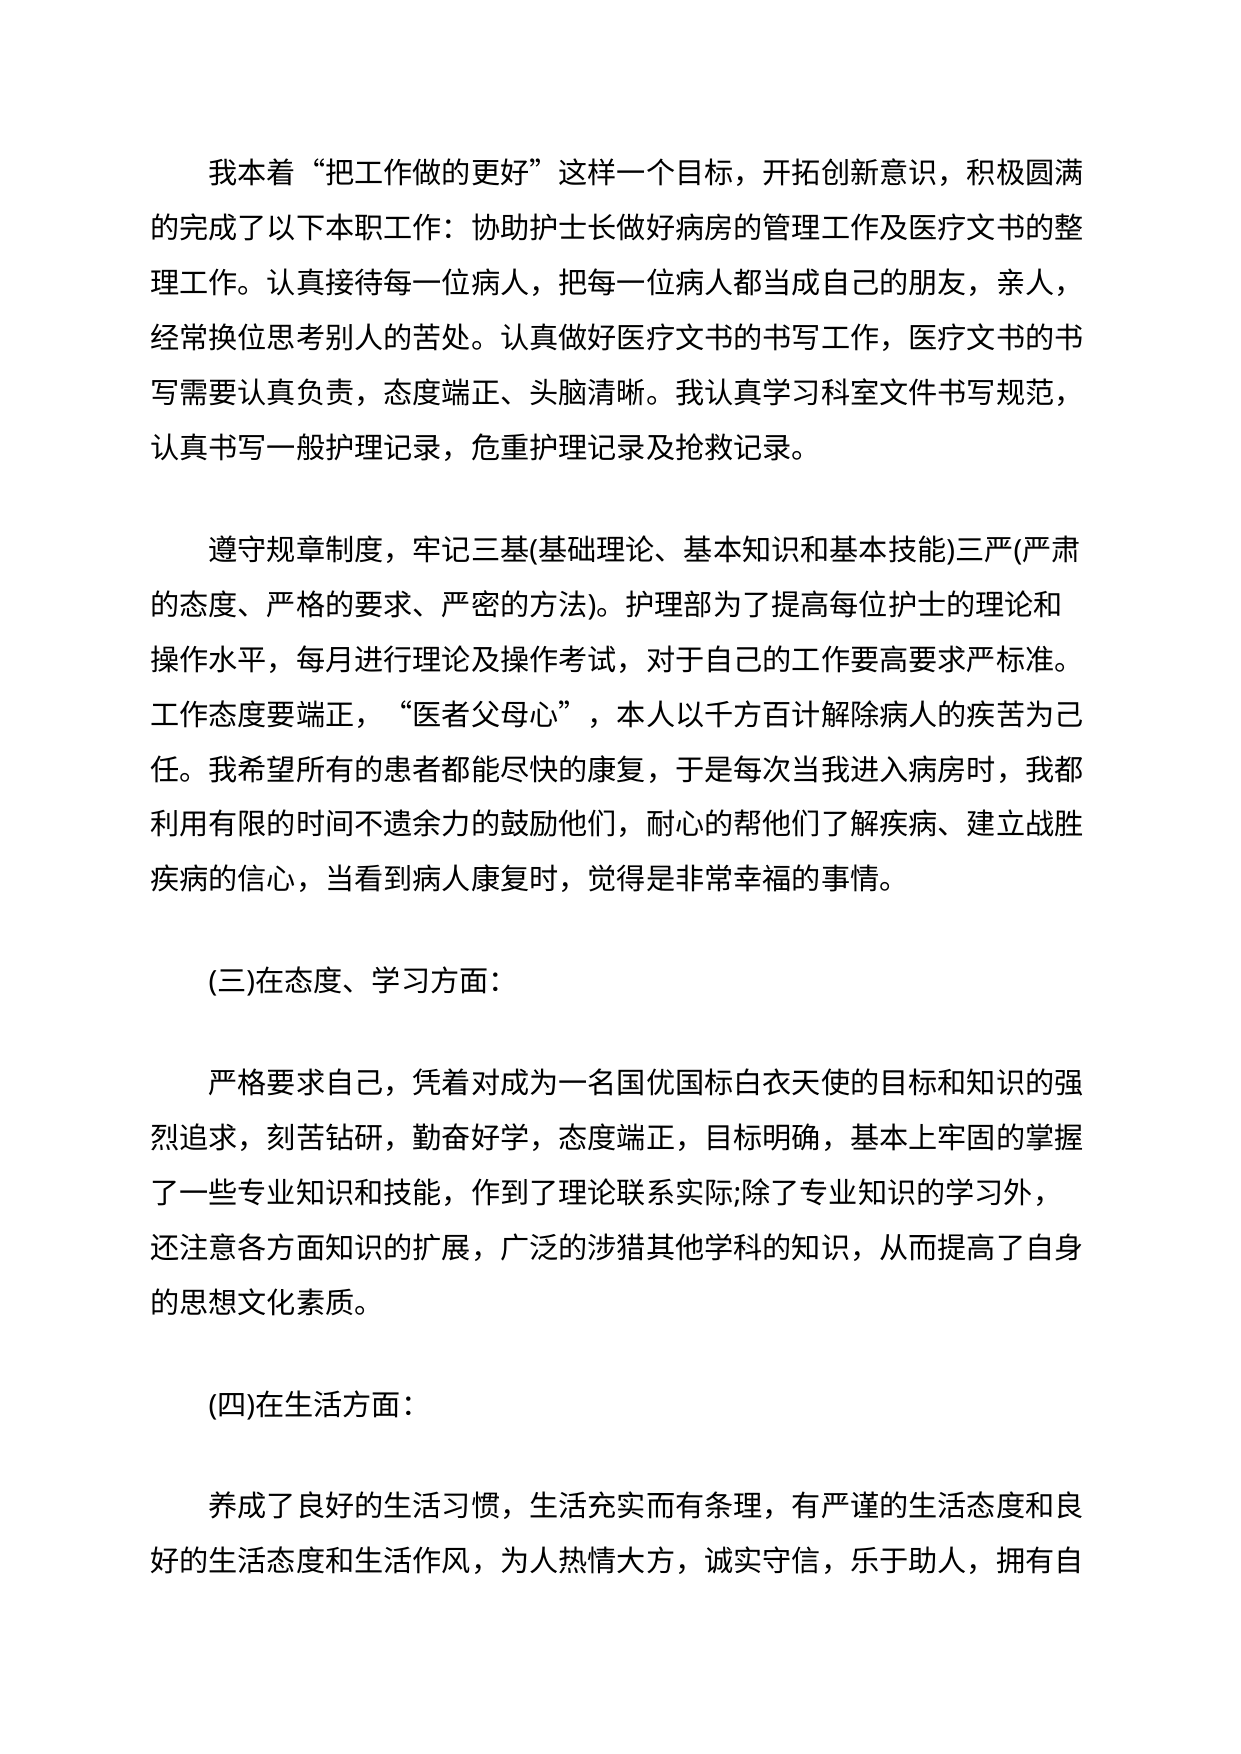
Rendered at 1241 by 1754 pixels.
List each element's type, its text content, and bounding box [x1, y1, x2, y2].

text 严格要求自己，凭着对成为一名国优国标白衣天使的目标和知识的强烈追求，刻苦钻研，勤奋好学，态度端正，目标明确，基本上牢固的掌握了一些专业知识和技能，作到了理论联系实际;除了专业知识的学习外，还注意各方面知识的扩展，广泛的涉猎其他学科的知识，从而提高了自身的思想文化素质。 [150, 1059, 1090, 1322]
text 遵守规章制度，牢记三基(基础理论、基本知识和基本技能)三严(严肃的态度、严格的要求、严密的方法)。护理部为了提高每位护士的理论和操作水平，每月进行理论及操作考试，对于自己的工作要高要求严标准。工作态度要端正，“医者父母心”，本人以千方百计解除病人的疾苦为己任。我希望所有的患者都能尽快的康复，于是每次当我进入病房时，我都利用有限的时间不遗余力的鼓励他们，耐心的帮他们了解疾病、建立战胜疾病的信心，当看到病人康复时，觉得是非常幸福的事情。 [150, 526, 1090, 898]
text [150, 1483, 1090, 1580]
text (四)在生活方面： [150, 1381, 1090, 1423]
text (三)在态度、学习方面： [150, 958, 1090, 1000]
text 我本着“把工作做的更好”这样一个目标，开拓创新意识，积极圆满的完成了以下本职工作：协助护士长做好病房的管理工作及医疗文书的整理工作。认真接待每一位病人，把每一位病人都当成自己的朋友，亲人，经常换位思考别人的苦处。认真做好医疗文书的书写工作，医疗文书的书写需要认真负责，态度端正、头脑清晰。我认真学习科室文件书写规范，认真书写一般护理记录，危重护理记录及抢救记录。 [150, 150, 1090, 467]
